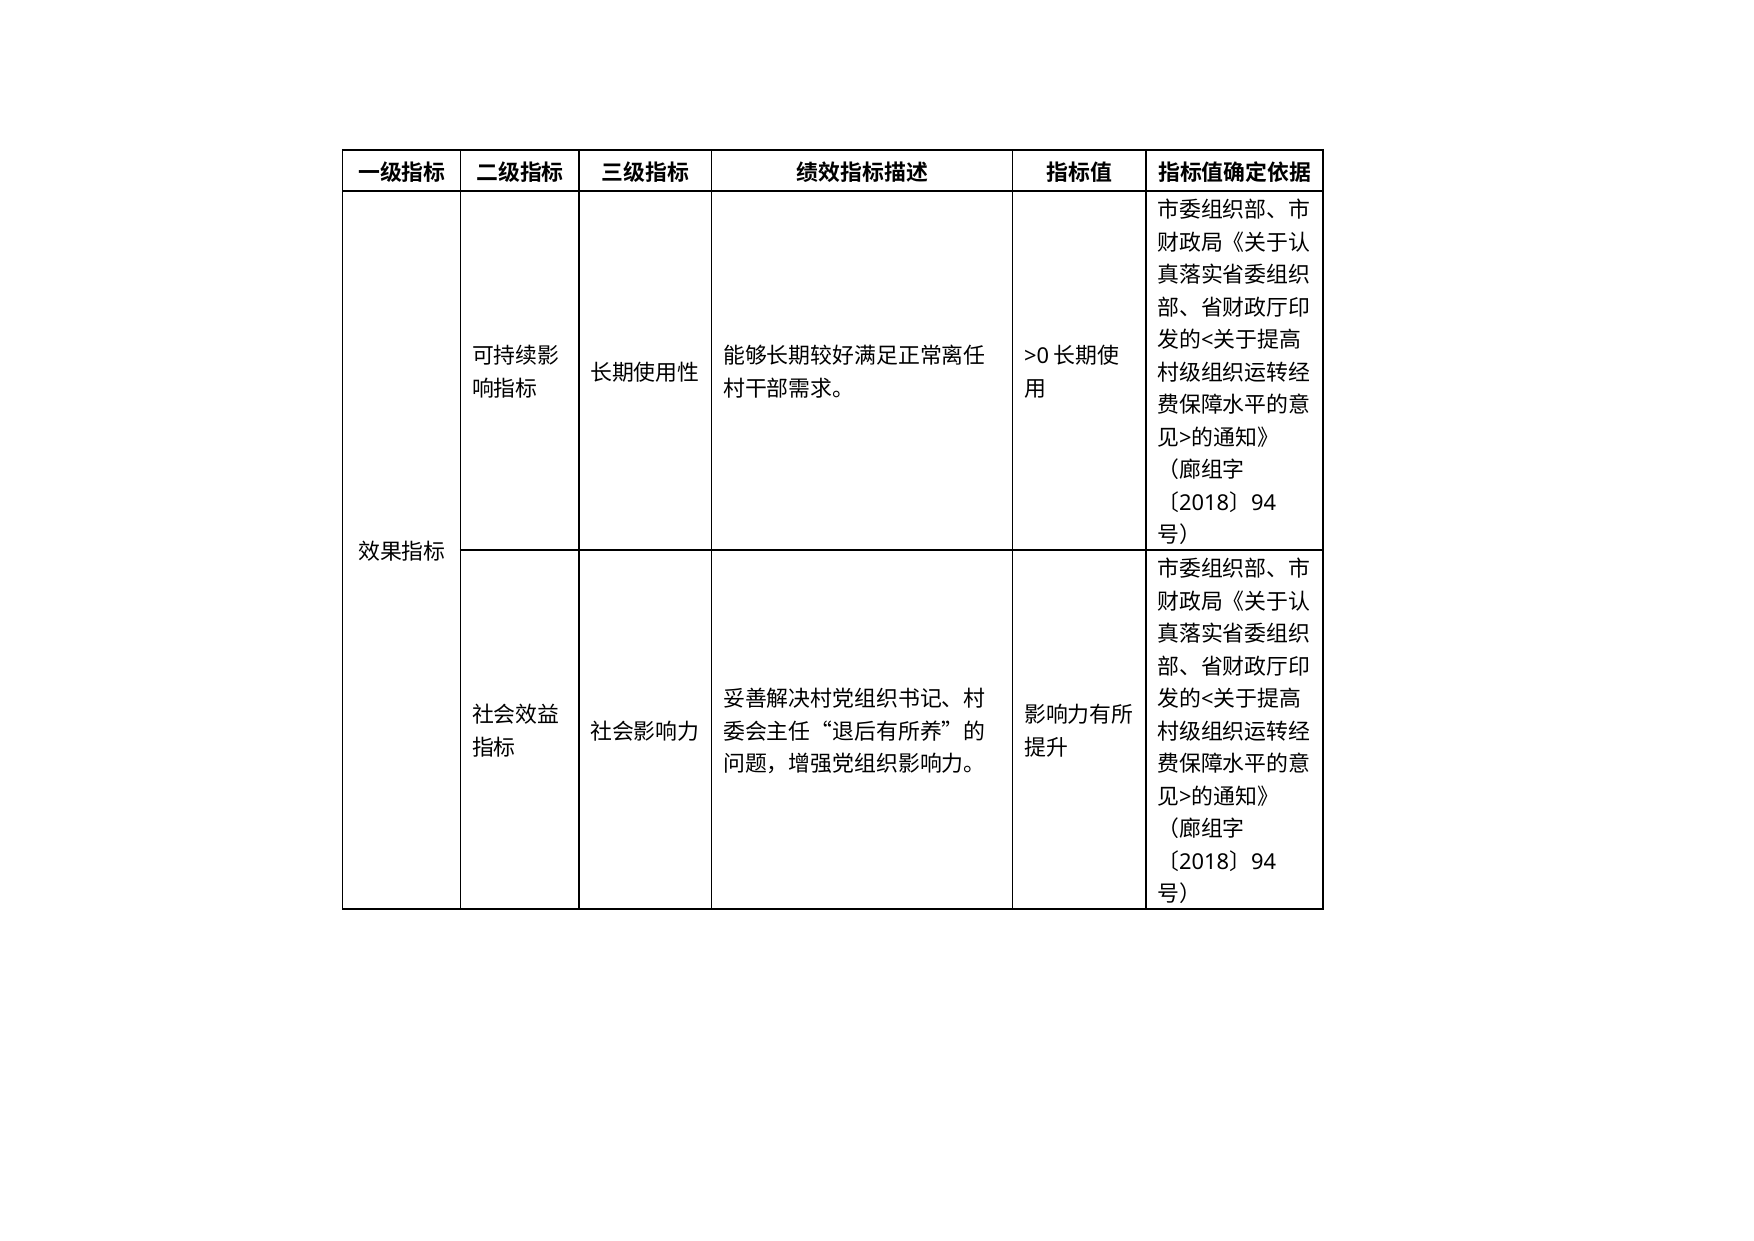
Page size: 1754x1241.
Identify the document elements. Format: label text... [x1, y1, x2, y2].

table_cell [1147, 551, 1322, 908]
table_cell 长期使用性 [580, 192, 711, 549]
table_cell >0长期使用 [1013, 192, 1145, 549]
table_header 指标值确定依据 [1147, 151, 1322, 190]
table_cell 效果指标 [343, 192, 460, 908]
table_cell 可持续影响指标 [461, 192, 578, 549]
table_cell 影响力有所提升 [1013, 551, 1145, 908]
table_header 绩效指标描述 [712, 151, 1012, 190]
table_header 三级指标 [580, 151, 711, 190]
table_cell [1147, 192, 1322, 549]
table_header 二级指标 [461, 151, 578, 190]
table_cell 能够长期较好满足正常离任村干部需求。 [712, 192, 1012, 549]
table_cell 社会效益指标 [461, 551, 578, 908]
table_cell 社会影响力 [580, 551, 711, 908]
table_cell 妥善解决村党组织书记、村委会主任“退后有所养”的问题，增强党组织影响力。 [712, 551, 1012, 908]
table_header 一级指标 [343, 151, 460, 190]
table_header 指标值 [1013, 151, 1145, 190]
